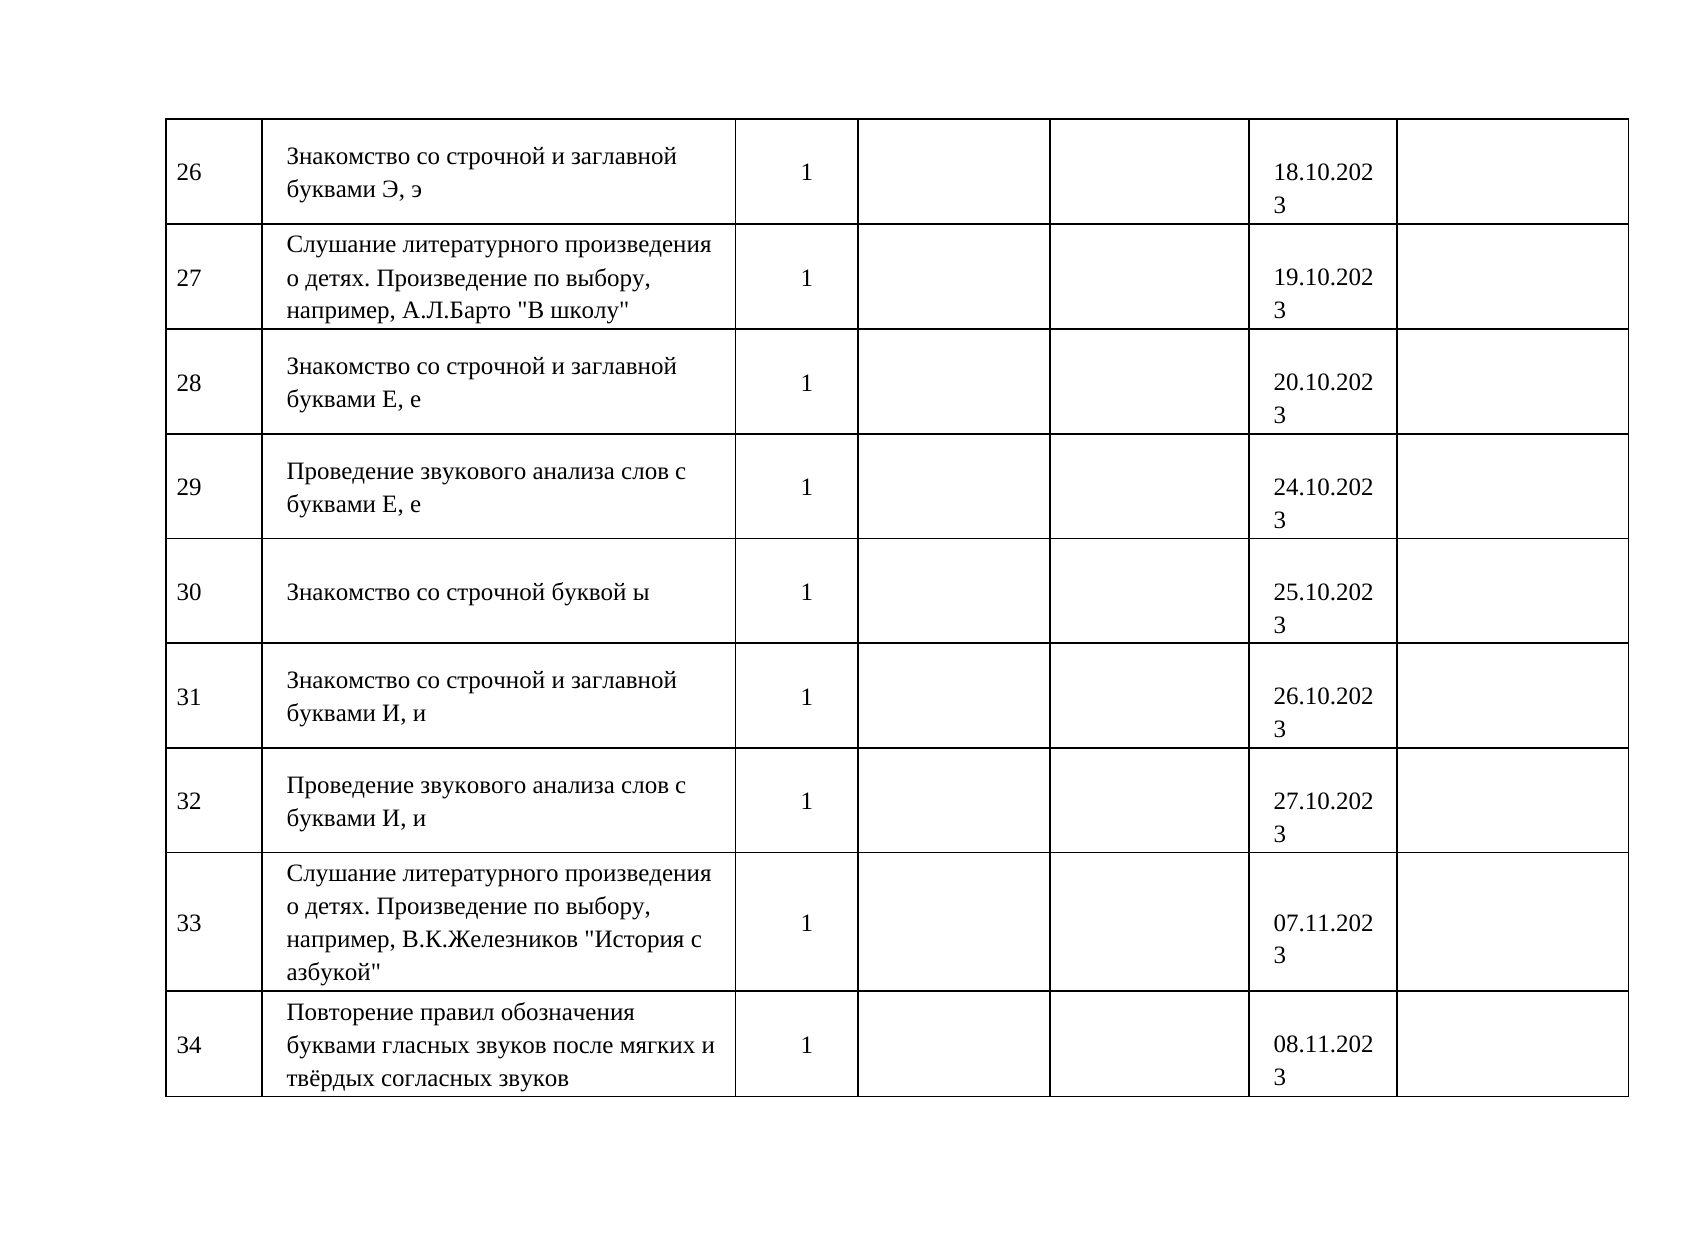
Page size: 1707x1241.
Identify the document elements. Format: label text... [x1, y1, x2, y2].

table_cell 27 [167, 225, 261, 328]
table_cell [1398, 330, 1628, 433]
table_cell [1398, 644, 1628, 747]
table_cell 19.10.2023 [1250, 225, 1396, 328]
table_cell 29 [167, 435, 261, 538]
table_cell 31 [167, 644, 261, 747]
table_cell 08.11.2023 [1250, 992, 1396, 1096]
table_cell 1 [736, 435, 857, 538]
table_cell 1 [736, 330, 857, 433]
table_cell 1 [736, 120, 857, 223]
table_cell 33 [167, 853, 261, 990]
table_cell Повторение правил обозначения буквами гласных звуков после мягких и твёрдых согласных звуков [263, 992, 735, 1096]
table_cell [859, 120, 1049, 223]
table_cell [1051, 120, 1248, 223]
table_cell 1 [736, 539, 857, 642]
table_cell [1051, 644, 1248, 747]
table_cell [1398, 435, 1628, 538]
table_cell 18.10.2023 [1250, 120, 1396, 223]
table_cell 27.10.2023 [1250, 749, 1396, 852]
table_cell 20.10.2023 [1250, 330, 1396, 433]
table_cell [859, 853, 1049, 990]
table_cell Знакомство со строчной и заглавной буквами Э, э [263, 120, 735, 223]
table_cell 28 [167, 330, 261, 433]
table_cell [859, 330, 1049, 433]
table_cell [859, 539, 1049, 642]
table_cell [1398, 120, 1628, 223]
table_cell 1 [736, 644, 857, 747]
table_cell [1398, 225, 1628, 328]
table_cell 1 [736, 992, 857, 1096]
table_cell [1051, 853, 1248, 990]
table_cell 24.10.2023 [1250, 435, 1396, 538]
table_cell [1051, 330, 1248, 433]
table_cell 30 [167, 539, 261, 642]
table_cell 07.11.2023 [1250, 853, 1396, 990]
table_cell [859, 644, 1049, 747]
table_cell Слушание литературного произведения о детях. Произведение по выбору, например, В.К.Железников "История с азбукой" [263, 853, 735, 990]
table_cell 1 [736, 853, 857, 990]
table_cell [1398, 749, 1628, 852]
table_cell 32 [167, 749, 261, 852]
table_cell [1051, 749, 1248, 852]
table_cell [1051, 435, 1248, 538]
table_cell Слушание литературного произведения о детях. Произведение по выбору, например, А.Л.Барто "В школу" [263, 225, 735, 328]
table_cell 34 [167, 992, 261, 1096]
table_cell [1051, 539, 1248, 642]
table_cell 26.10.2023 [1250, 644, 1396, 747]
table_cell Проведение звукового анализа слов с буквами И, и [263, 749, 735, 852]
table_cell Знакомство со строчной и заглавной буквами Е, е [263, 330, 735, 433]
table_cell 1 [736, 749, 857, 852]
table_cell [1398, 539, 1628, 642]
table_cell 1 [736, 225, 857, 328]
table_cell Проведение звукового анализа слов с буквами Е, е [263, 435, 735, 538]
table_cell [859, 749, 1049, 852]
table_cell [859, 225, 1049, 328]
table_cell Знакомство со строчной и заглавной буквами И, и [263, 644, 735, 747]
table_cell [1398, 853, 1628, 990]
table_cell Знакомство со строчной буквой ы [263, 539, 735, 642]
table_cell [859, 435, 1049, 538]
table_cell [1051, 225, 1248, 328]
table_cell 26 [167, 120, 261, 223]
table_cell [1051, 992, 1248, 1096]
table_cell 25.10.2023 [1250, 539, 1396, 642]
table_cell [1398, 992, 1628, 1096]
table_cell [859, 992, 1049, 1096]
